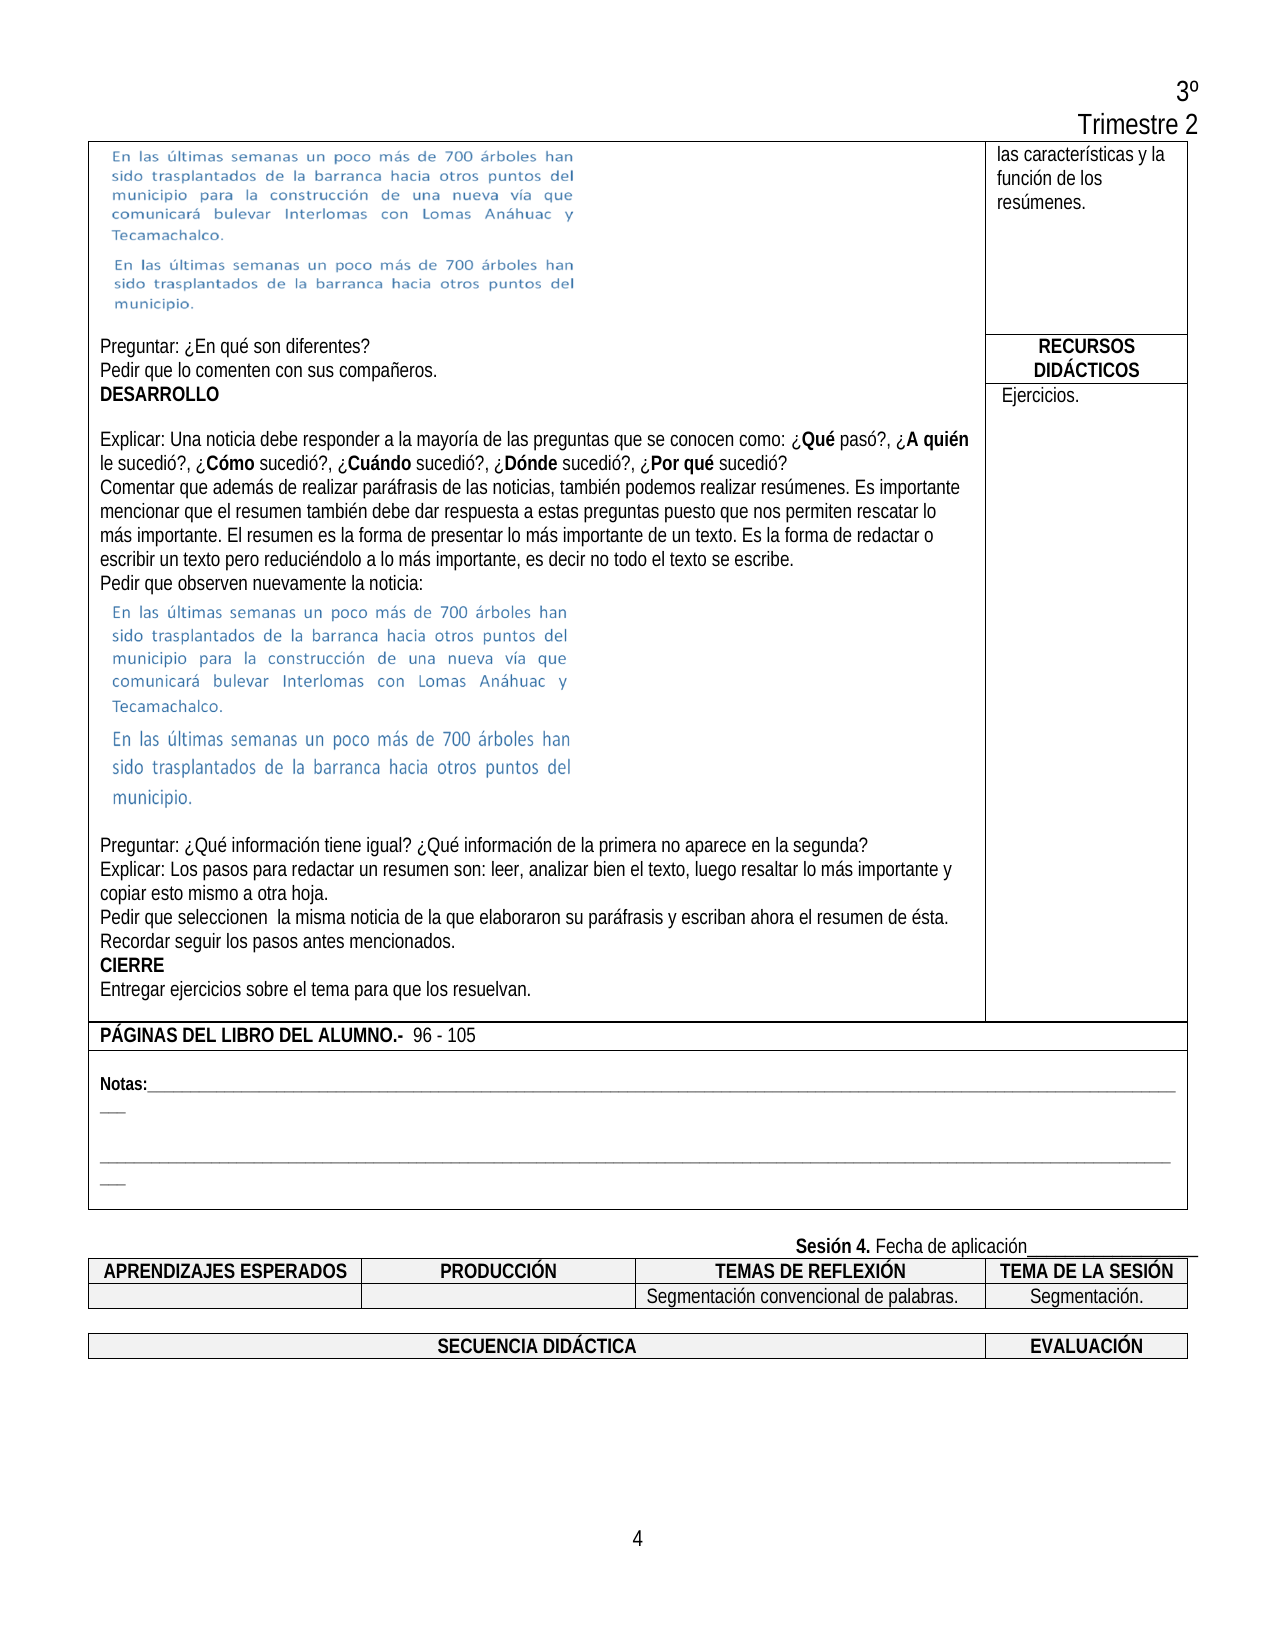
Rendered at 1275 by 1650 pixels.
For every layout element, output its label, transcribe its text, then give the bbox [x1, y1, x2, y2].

table_header SECUENCIA DIDÁCTICA [89, 1334, 985, 1358]
table_cell Ejercicios. [986, 384, 1187, 1021]
text Sesión 4. Fecha de aplicación__________________ [77, 1234, 1198, 1258]
table_cell [89, 1284, 361, 1308]
table_header APRENDIZAJES ESPERADOS [89, 1259, 361, 1283]
table_header PRODUCCIÓN [362, 1259, 635, 1283]
table_cell RECURSOS DIDÁCTICOS [986, 335, 1187, 382]
table_header TEMA DE LA SESIÓN [986, 1259, 1187, 1283]
table_cell [362, 1284, 635, 1308]
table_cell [986, 142, 1187, 333]
table_cell Notas:___________________________________________________________________________________________________________________________ ________________________________________________________________________________________________________________________________ [89, 1051, 1187, 1209]
table_cell PÁGINAS DEL LIBRO DEL ALUMNO.- 96 - 105 [89, 1023, 1187, 1050]
table_header TEMAS DE REFLEXIÓN [636, 1259, 985, 1283]
table_cell Segmentación. [986, 1284, 1187, 1308]
table_cell Segmentación convencional de palabras. [636, 1284, 985, 1308]
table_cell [89, 142, 985, 1021]
table_header EVALUACIÓN [986, 1334, 1187, 1358]
